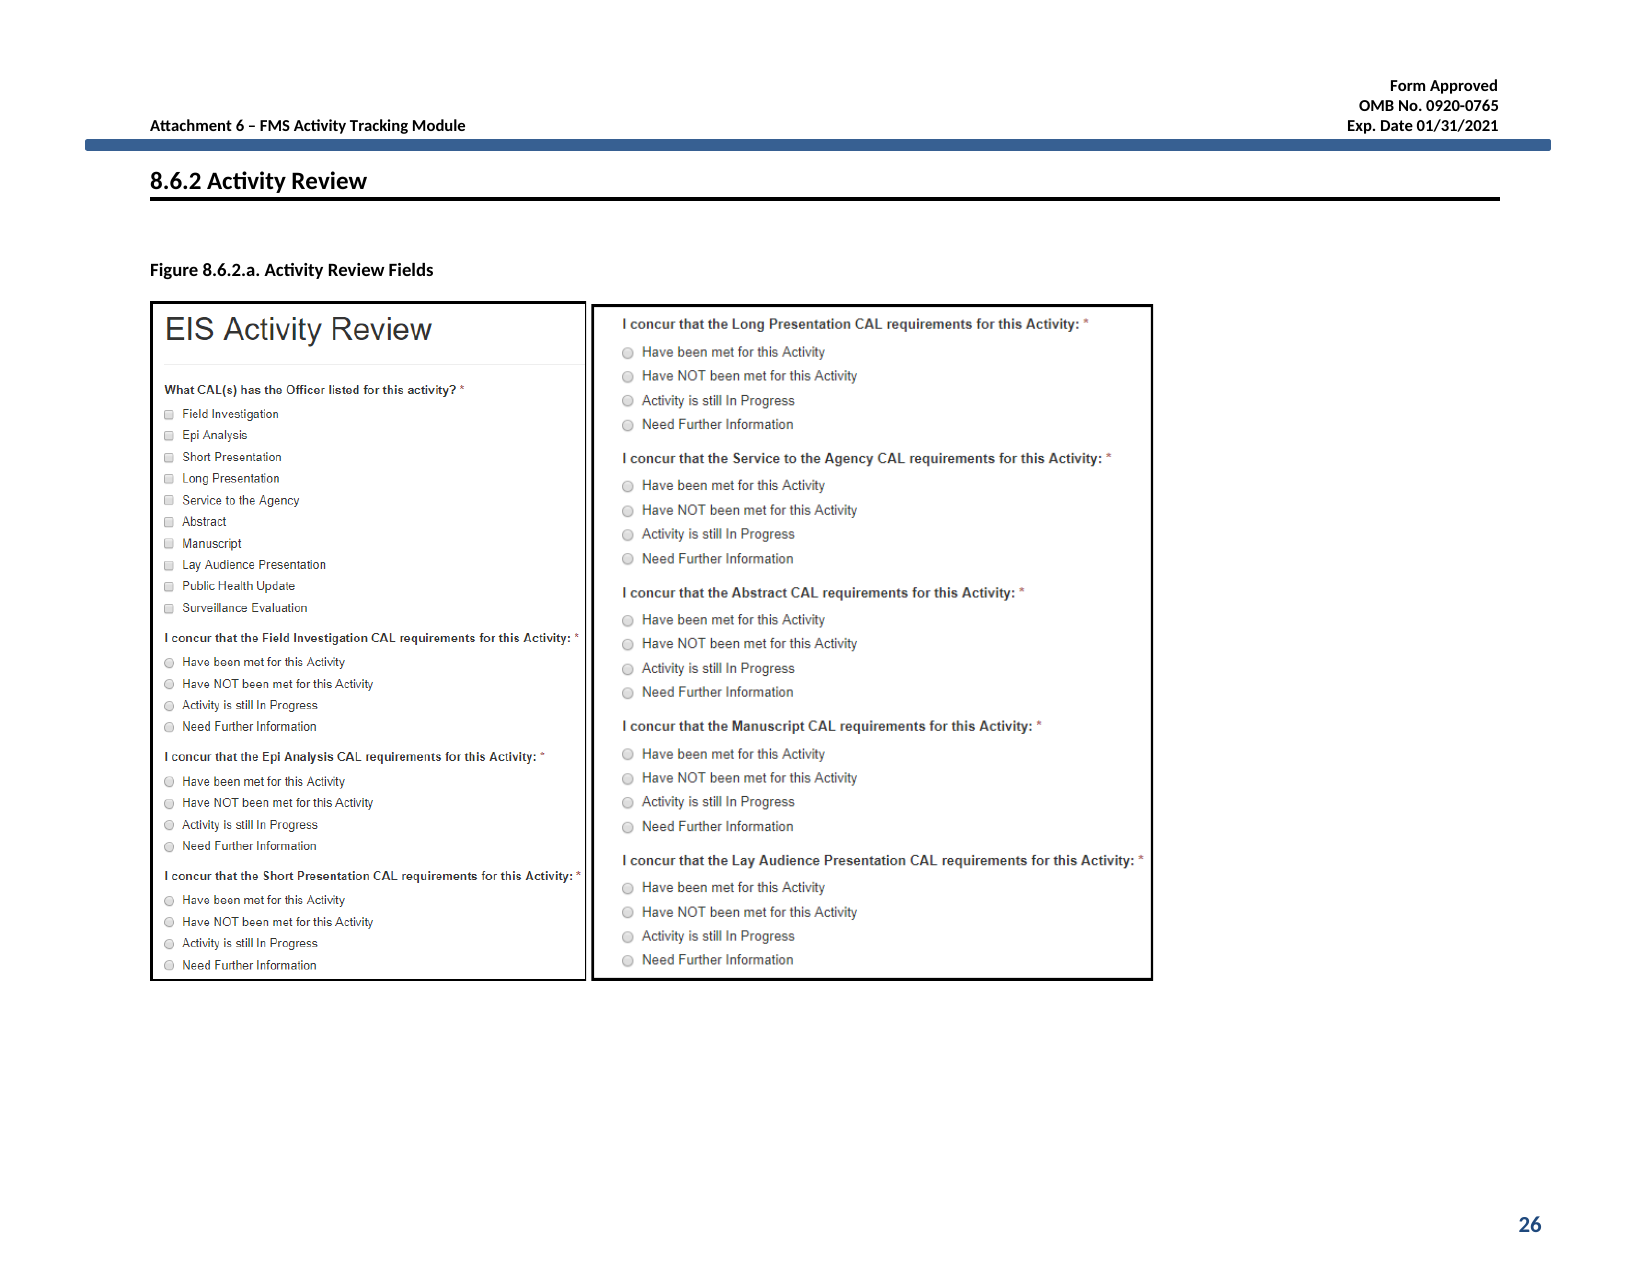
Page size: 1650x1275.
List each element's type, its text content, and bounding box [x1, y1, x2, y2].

text Figure 8.6.2.a. Activity Review Fields [150, 258, 1500, 281]
picture [591, 304, 1154, 981]
picture [150, 301, 587, 981]
subtitle 8.6.2 Activity Review [150, 165, 1500, 197]
